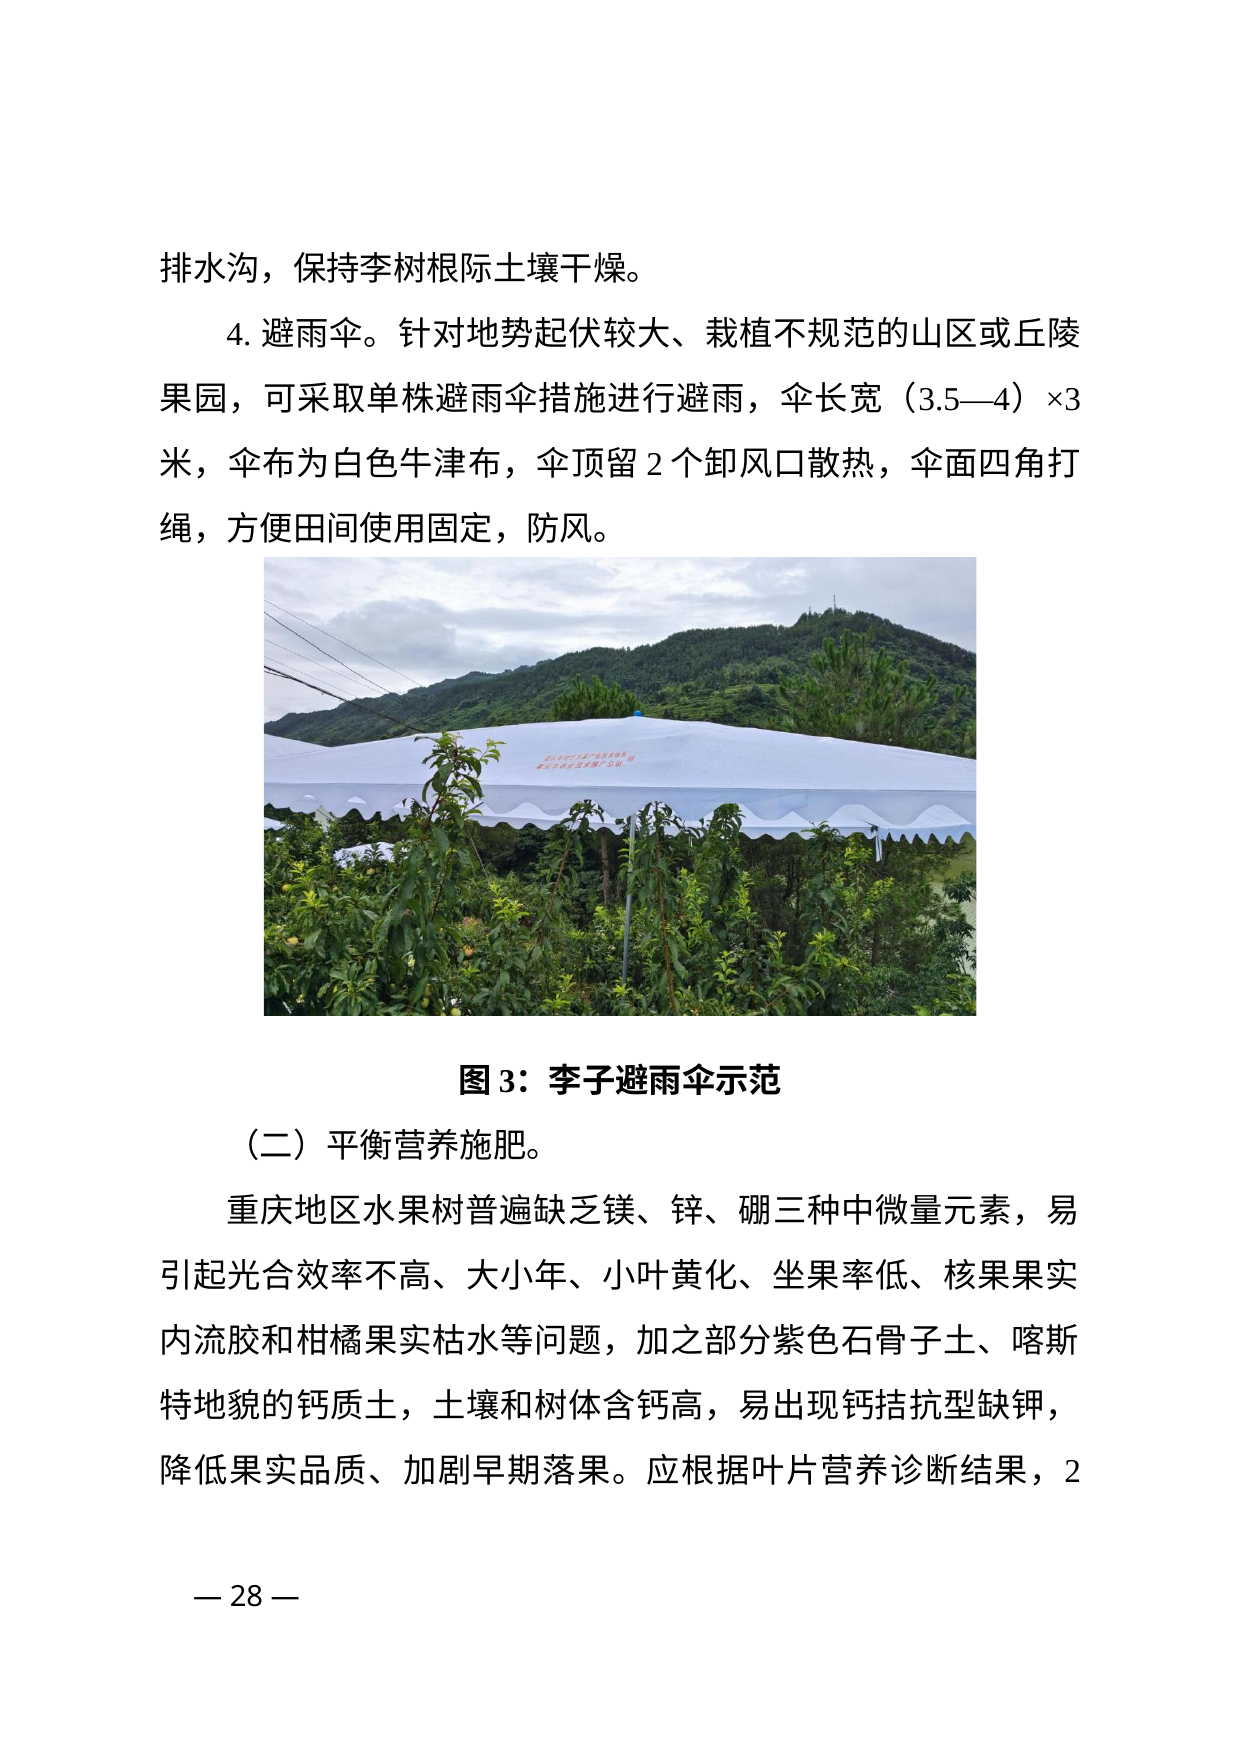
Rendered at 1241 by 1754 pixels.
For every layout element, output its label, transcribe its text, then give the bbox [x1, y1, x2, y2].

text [159, 1175, 1081, 1500]
picture [263, 557, 977, 1016]
text 4. 避雨伞。针对地势起伏较大、栽植不规范的山区或丘陵果园，可采取单株避雨伞措施进行避雨，伞长宽（3.5—4）×3米，伞布为白色牛津布，伞顶留2个卸风口散热，伞面四角打绳，方便田间使用固定，防风。 [159, 298, 1081, 558]
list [159, 233, 1081, 298]
text 图3：李子避雨伞示范 [159, 1045, 1081, 1110]
text （二）平衡营养施肥。 [159, 1110, 1081, 1175]
